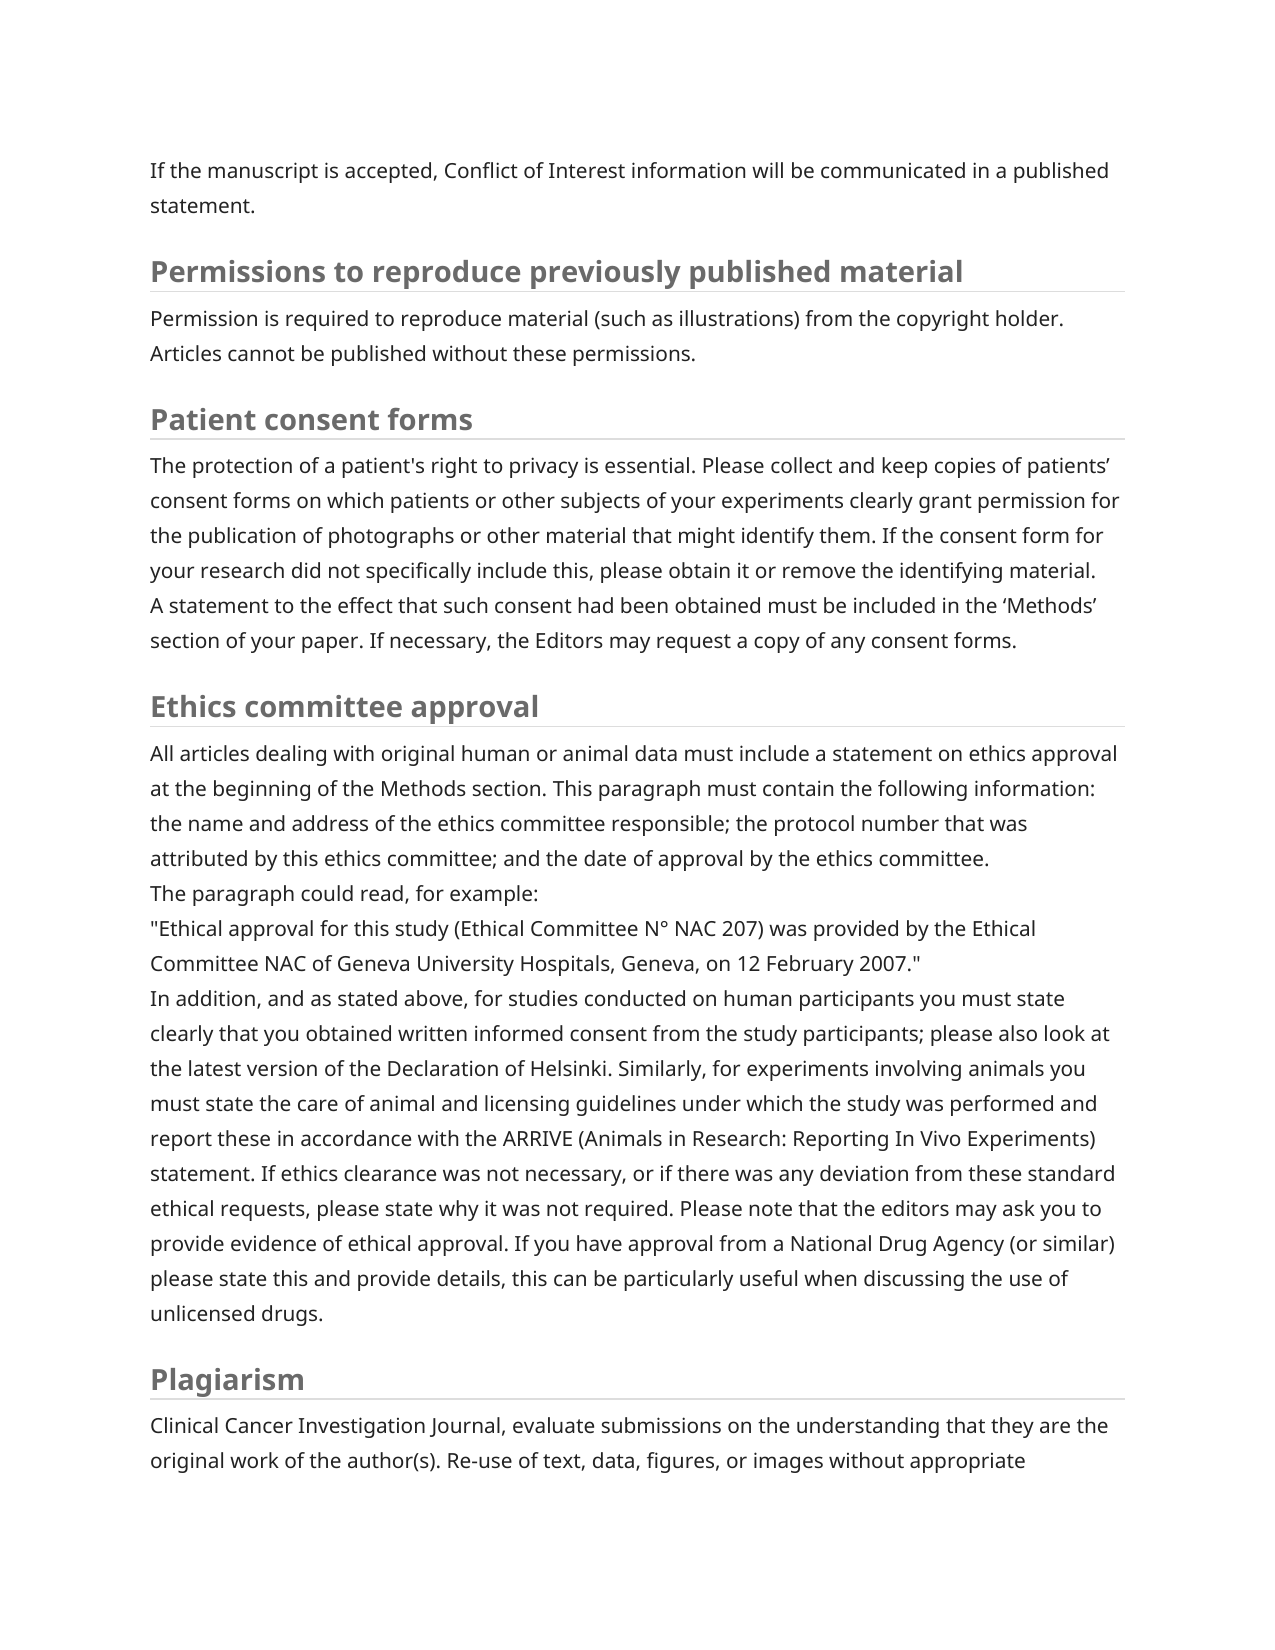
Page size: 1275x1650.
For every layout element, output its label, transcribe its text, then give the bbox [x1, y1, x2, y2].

text Ethics committee approval [150, 686, 1125, 726]
text The protection of a patient's right to privacy is essential. Please collect and keep copies of patients’ consent forms on which patients or other subjects of your experiments clearly grant permission for the publication of photographs or other material that might identify them. If the consent form for your research did not specifically include this, please obtain it or remove the identifying material. [150, 445, 1125, 585]
text If the manuscript is accepted, Conflict of Interest information will be communicated in a published statement. [150, 150, 1125, 220]
text Permissions to reproduce previously published material [150, 251, 1125, 291]
text The paragraph could read, for example: "Ethical approval for this study (Ethical Committee N° NAC 207) was provided by the Ethical Committee NAC of Geneva University Hospitals, Geneva, on 12 February 2007." [150, 872, 1125, 977]
text Plagiarism [150, 1359, 1125, 1398]
text Patient consent forms [150, 399, 1125, 438]
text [150, 1405, 1125, 1475]
text A statement to the effect that such consent had been obtained must be included in the ‘Methods’ section of your paper. If necessary, the Editors may request a copy of any consent forms. [150, 585, 1125, 655]
text In addition, and as stated above, for studies conducted on human participants you must state clearly that you obtained written informed consent from the study participants; please also look at the latest version of the Declaration of Helsinki. Similarly, for experiments involving animals you must state the care of animal and licensing guidelines under which the study was performed and report these in accordance with the ARRIVE (Animals in Research: Reporting In Vivo Experiments) statement. If ethics clearance was not necessary, or if there was any deviation from these standard ethical requests, please state why it was not required. Please note that the editors may ask you to provide evidence of ethical approval. If you have approval from a National Drug Agency (or similar) please state this and provide details, this can be particularly useful when discussing the use of unlicensed drugs. [150, 977, 1125, 1327]
text Permission is required to reproduce material (such as illustrations) from the copyright holder. Articles cannot be published without these permissions. [150, 297, 1125, 367]
text All articles dealing with original human or animal data must include a statement on ethics approval at the beginning of the Methods section. This paragraph must contain the following information: the name and address of the ethics committee responsible; the protocol number that was attributed by this ethics committee; and the date of approval by the ethics committee. [150, 732, 1125, 872]
